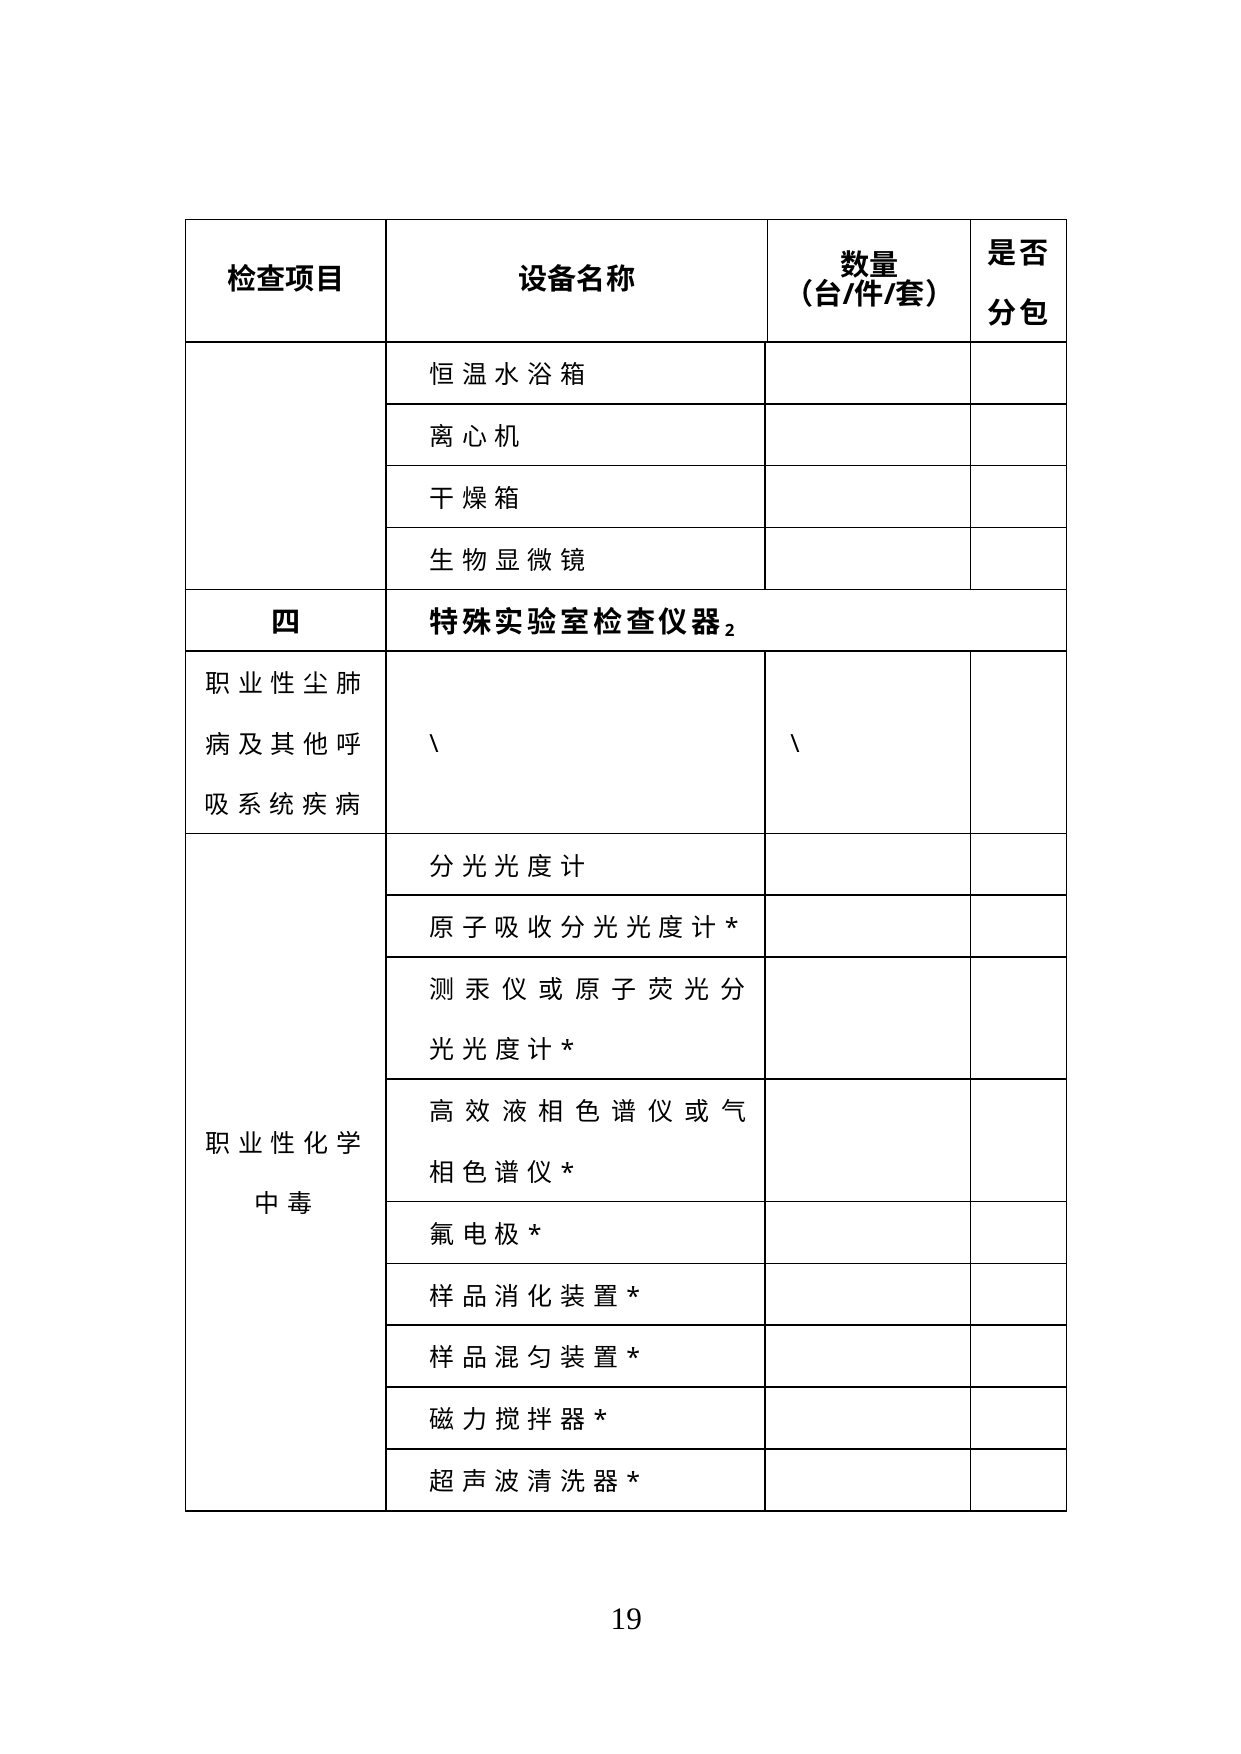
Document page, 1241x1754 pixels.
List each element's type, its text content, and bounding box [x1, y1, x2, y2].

table_cell 样品消化装置* [387, 1264, 764, 1324]
table_cell [766, 958, 970, 1078]
table_header 数量 （台/件/套） [768, 220, 970, 341]
table_cell 分光光度计 [387, 834, 764, 894]
table_cell [766, 834, 970, 894]
table_cell 磁力搅拌器* [387, 1388, 764, 1448]
table_cell \ [387, 652, 764, 833]
table_cell [971, 958, 1066, 1078]
table_cell [766, 466, 970, 527]
table_cell [766, 1202, 970, 1262]
table_cell [766, 1450, 970, 1510]
table_cell 四 [186, 590, 385, 650]
table_cell 特殊实验室检查仪器2 [387, 590, 1066, 650]
table_header 检查项目 [186, 220, 385, 341]
table_header 是否分包 [971, 220, 1066, 341]
table_cell 测汞仪或原子荧光分光光度计* [387, 958, 764, 1078]
table_cell 原子吸收分光光度计* [387, 896, 764, 956]
table_cell 氟电极* [387, 1202, 764, 1262]
table_cell [971, 896, 1066, 956]
table_cell [971, 466, 1066, 527]
table_cell [971, 1202, 1066, 1262]
table_cell [971, 1264, 1066, 1324]
table_cell [766, 896, 970, 956]
table_cell [766, 1388, 970, 1448]
table_cell [766, 1326, 970, 1386]
table_cell 样品混匀装置* [387, 1326, 764, 1386]
table_cell 恒温水浴箱 [387, 343, 764, 403]
table_cell 生物显微镜 [387, 528, 764, 588]
table_cell 高效液相色谱仪或气相色谱仪* [387, 1080, 764, 1201]
table_cell [766, 343, 970, 403]
table_cell [971, 1080, 1066, 1201]
table_cell [971, 528, 1066, 588]
table_cell \ [766, 652, 970, 833]
table_cell [971, 652, 1066, 833]
table_cell 干燥箱 [387, 466, 764, 527]
table_cell 离心机 [387, 405, 764, 465]
table_cell [971, 834, 1066, 894]
table_cell [766, 1264, 970, 1324]
table_cell [971, 1388, 1066, 1448]
table_cell [766, 405, 970, 465]
table_cell [971, 405, 1066, 465]
table_header 设备名称 [387, 220, 767, 341]
table_cell [971, 1450, 1066, 1510]
table_cell 职业性化学中毒 [186, 834, 385, 1510]
table_cell 超声波清洗器* [387, 1450, 764, 1510]
table_cell [971, 343, 1066, 403]
table_cell 职业性尘肺病及其他呼吸系统疾病 [186, 652, 385, 833]
table_cell [766, 528, 970, 588]
table_cell [971, 1326, 1066, 1386]
table_cell [766, 1080, 970, 1201]
